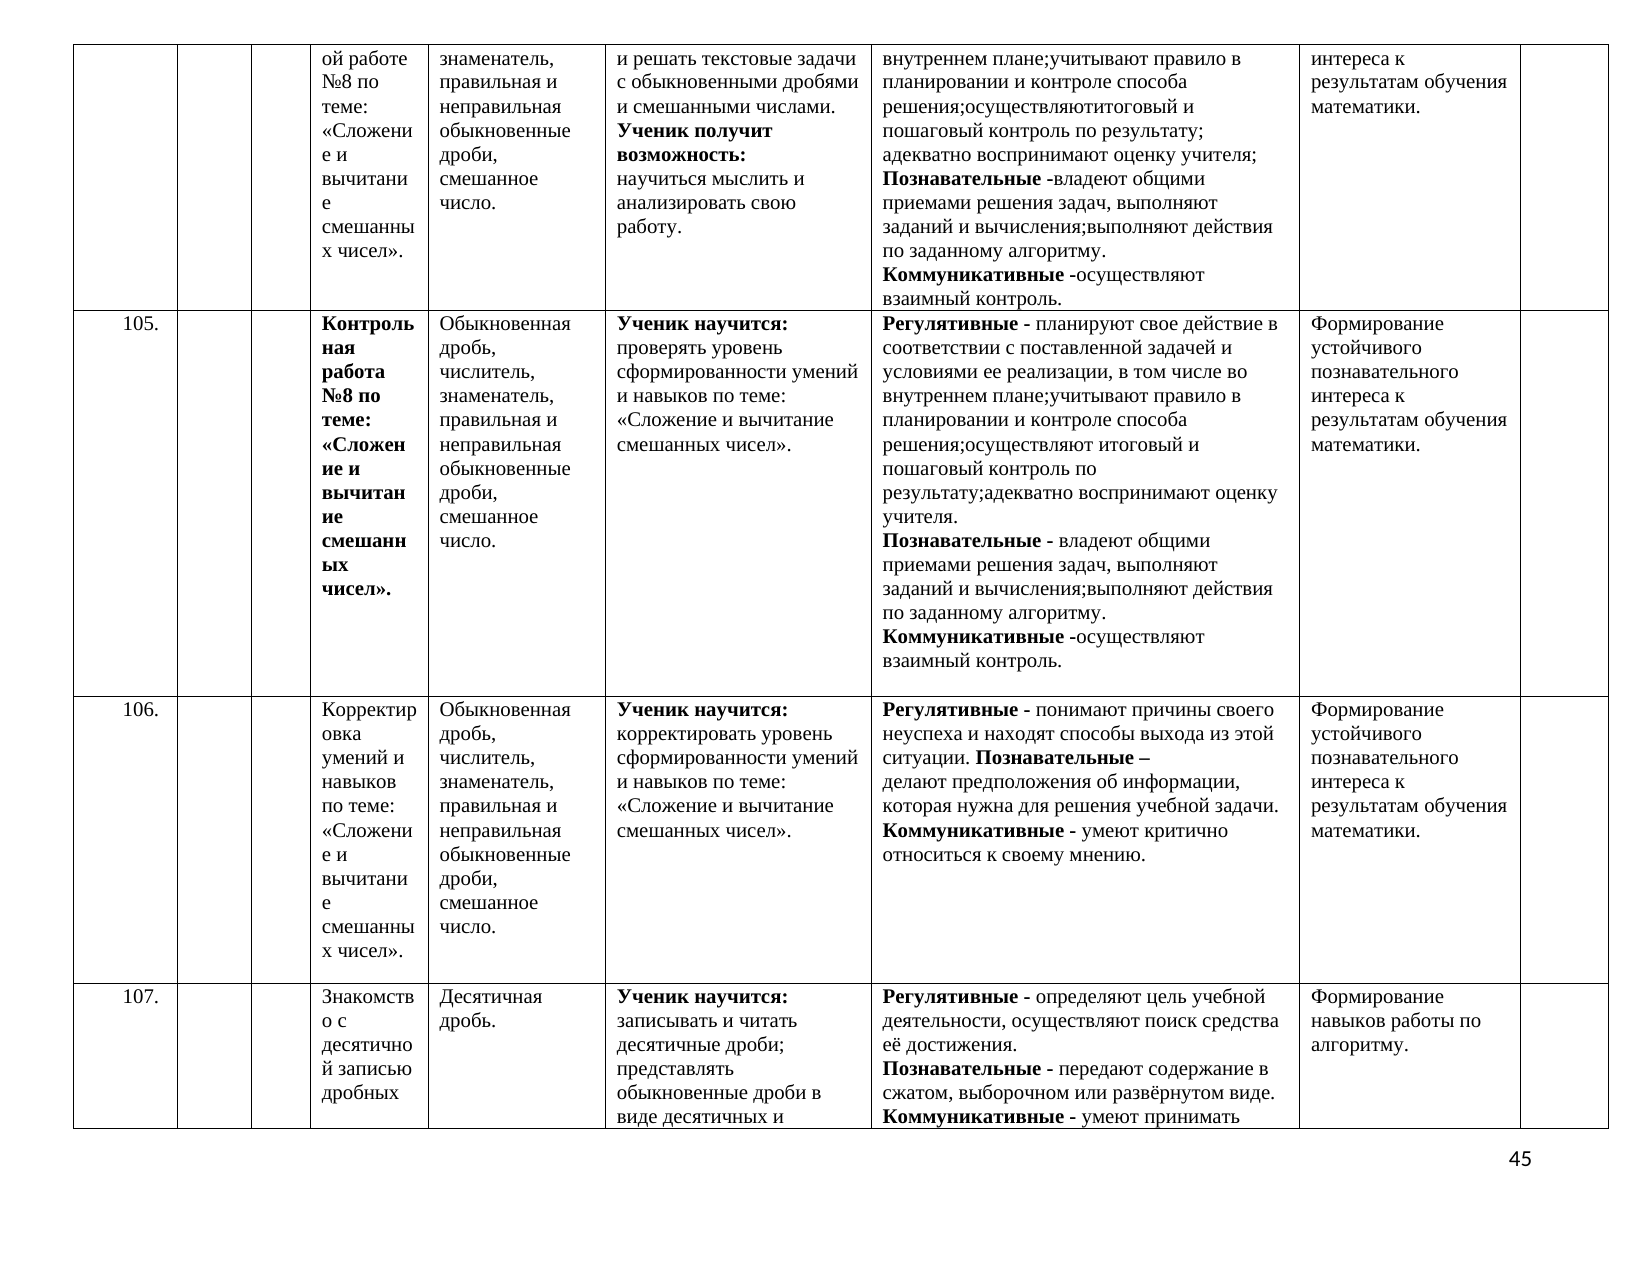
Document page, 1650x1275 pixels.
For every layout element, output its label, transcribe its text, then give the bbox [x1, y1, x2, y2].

table_cell Регулятивные - понимают причины своего неуспеха и находят способы выхода из этой ситуации. Познавательные – делают предположения об информации, которая нужна для решения учебной задачи. Коммуникативные - умеют критично относиться к своему мнению. [872, 697, 1299, 983]
table_cell [1521, 45, 1608, 310]
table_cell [311, 45, 428, 310]
table_cell [252, 697, 310, 983]
table_cell [74, 697, 177, 983]
table_cell Контрольная работа №8 по теме: «Сложение и вычитание смешанных чисел». [311, 311, 428, 696]
table_cell Формирование устойчивого познавательного интереса к результатам обучения математики. [1300, 311, 1520, 696]
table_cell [429, 45, 605, 310]
table_cell Регулятивные - планируют свое действие в соответствии с поставленной задачей и условиями ее реализации, в том числе во внутреннем плане;учитывают правило в планировании и контроле способа решения;осуществляют итоговый и пошаговый контроль по результату;адекватно воспринимают оценку учителя. Познавательные - владеют общими приемами решения задач, выполняют заданий и вычисления;выполняют действия по заданному алгоритму. Коммуникативные -осуществляют взаимный контроль. [872, 311, 1299, 696]
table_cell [1300, 984, 1520, 1128]
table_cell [872, 984, 1299, 1128]
table_cell Обыкновенная дробь, числитель, знаменатель, правильная и неправильная обыкновенные дроби, смешанное число. [429, 311, 605, 696]
table_cell [252, 311, 310, 696]
table_cell [178, 45, 251, 310]
table_cell [74, 311, 177, 696]
table_cell [252, 984, 310, 1128]
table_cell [311, 984, 428, 1128]
table_cell [252, 45, 310, 310]
table_cell Десятичная дробь. [429, 984, 605, 1128]
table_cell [1300, 45, 1520, 310]
table_cell [74, 45, 177, 310]
table_cell Ученик научится: проверять уровень сформированности умений и навыков по теме: «Сложение и вычитание смешанных чисел». [606, 311, 871, 696]
table_cell [1521, 311, 1608, 696]
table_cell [606, 45, 871, 310]
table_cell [606, 984, 871, 1128]
table_cell Ученик научится: корректировать уровень сформированности умений и навыков по теме: «Сложение и вычитание смешанных чисел». [606, 697, 871, 983]
table_cell Обыкновенная дробь, числитель, знаменатель, правильная и неправильная обыкновенные дроби, смешанное число. [429, 697, 605, 983]
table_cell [872, 45, 1299, 310]
table_cell [1521, 984, 1608, 1128]
table_cell [1521, 697, 1608, 983]
table_cell Формирование устойчивого познавательного интереса к результатам обучения математики. [1300, 697, 1520, 983]
table_cell [74, 984, 177, 1128]
table_cell [178, 311, 251, 696]
table_cell [178, 984, 251, 1128]
table_cell [178, 697, 251, 983]
table_cell Корректировка умений и навыков по теме: «Сложение и вычитание смешанных чисел». [311, 697, 428, 983]
